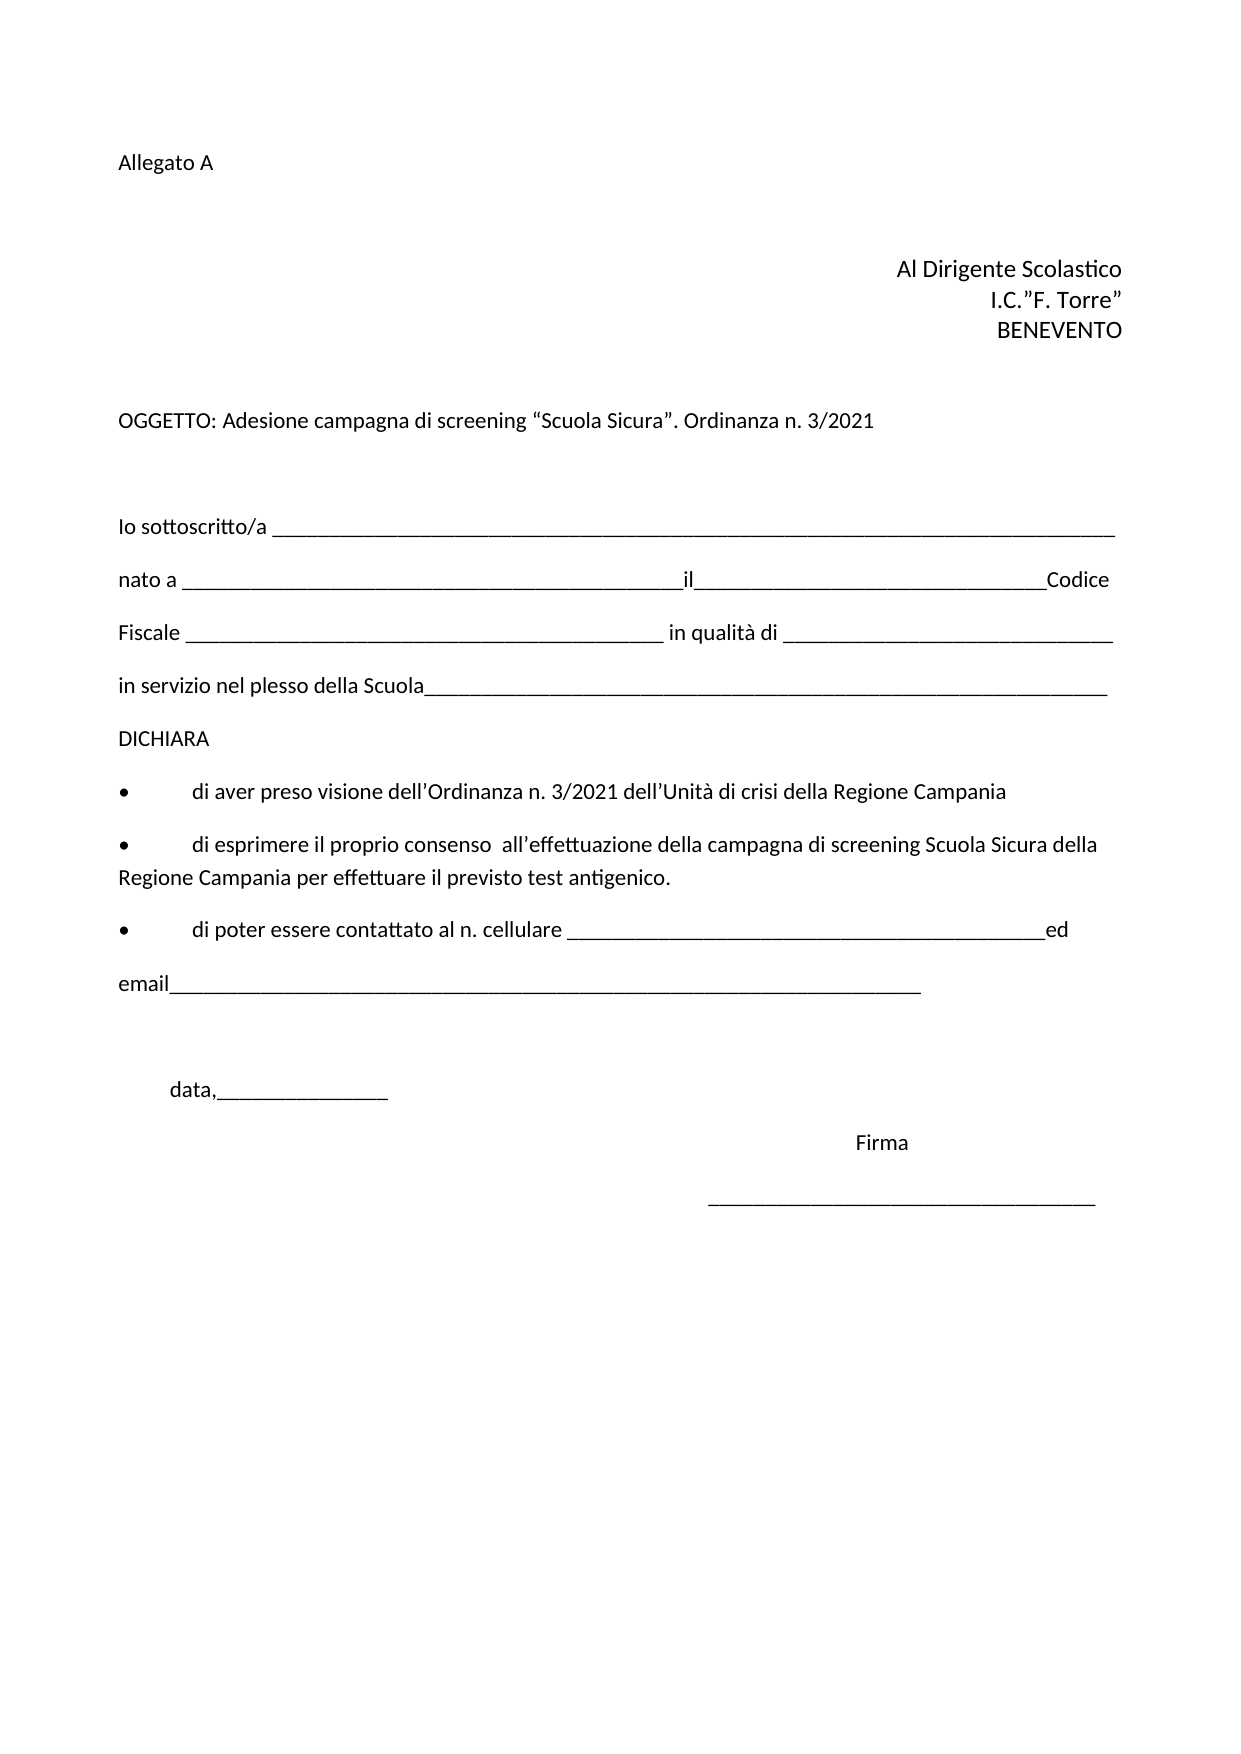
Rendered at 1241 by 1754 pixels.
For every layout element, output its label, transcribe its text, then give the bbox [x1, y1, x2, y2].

text __________________________________ [118, 1181, 1122, 1209]
text DICHIARA [118, 724, 1122, 752]
text • di poter essere contattato al n. cellulare __________________________________________ed [118, 916, 1122, 944]
text Firma [118, 1128, 1122, 1156]
text in servizio nel plesso della Scuola____________________________________________________________ [118, 671, 1122, 699]
text OGGETTO: Adesione campagna di screening “Scuola Sicura”. Ordinanza n. 3/2021 [118, 406, 1122, 434]
text • di aver preso visione dell’Ordinanza n. 3/2021 dell’Unità di crisi della Regione Campania [118, 777, 1122, 805]
text email__________________________________________________________________ [118, 969, 1122, 997]
text nato a ____________________________________________il_______________________________Codice [118, 565, 1122, 593]
text data,_______________ [118, 1075, 1122, 1103]
text Allegato A [118, 148, 1122, 176]
text Fiscale __________________________________________ in qualità di _____________________________ [118, 618, 1122, 646]
text BENEVENTO [118, 315, 1122, 345]
text Io sottoscritto/a __________________________________________________________________________ [118, 512, 1122, 540]
text • di esprimere il proprio consenso all’effettuazione della campagna di screening Scuola Sicura della Regione Campania per effettuare il previsto test antigenico. [118, 830, 1122, 891]
text I.C.”F. Torre” [118, 284, 1122, 315]
text Al Dirigente Scolastico [118, 254, 1122, 284]
